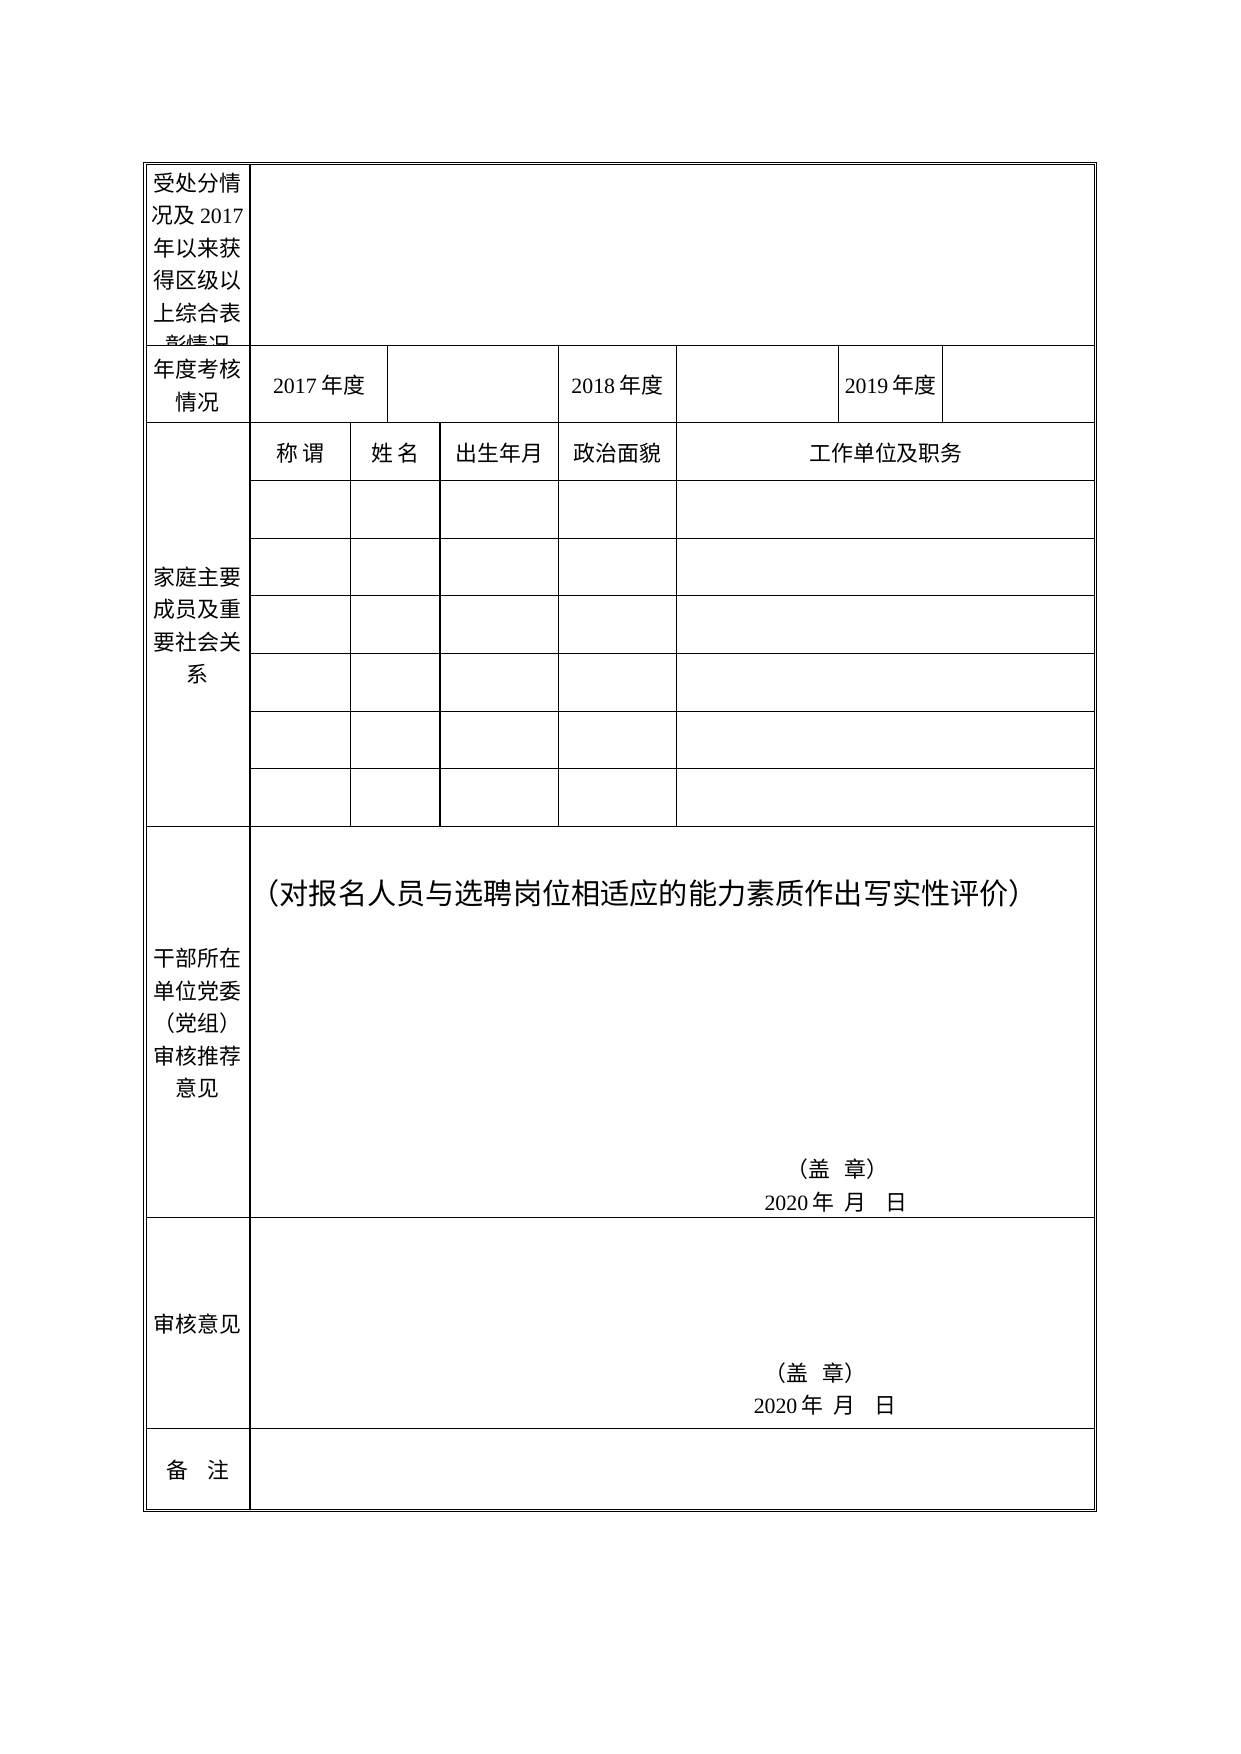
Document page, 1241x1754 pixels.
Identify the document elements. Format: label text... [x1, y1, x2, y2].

table_cell [441, 539, 558, 595]
table_cell 工作单位及职务 [677, 423, 1094, 480]
table_cell [559, 769, 676, 826]
table_cell [441, 654, 558, 711]
table_cell [441, 596, 558, 653]
table_cell [677, 654, 1094, 711]
table_cell 干部所在单位党委（党组）审核推荐意见 [147, 827, 249, 1217]
table_cell [559, 712, 676, 768]
table_cell 受处分情况及2017年以来获得区级以上综合表彰情况 [147, 165, 249, 345]
table_cell [351, 596, 439, 653]
table_cell [251, 165, 1094, 345]
table_cell [677, 769, 1094, 826]
table_cell [943, 346, 1094, 422]
table_cell 2019年度 [839, 346, 942, 422]
table_cell 2018年度 [559, 346, 676, 422]
table_cell [251, 596, 350, 653]
table_cell [251, 481, 350, 537]
table_cell 姓 名 [351, 423, 439, 480]
table_cell [441, 481, 558, 537]
table_cell 家庭主要成员及重要社会关系 [147, 423, 249, 826]
table_cell [441, 769, 558, 826]
table_cell [388, 346, 558, 422]
table_cell 2017年度 [251, 346, 387, 422]
table_cell 审核意见 [147, 1218, 249, 1428]
table_cell [251, 539, 350, 595]
table_cell 称 谓 [251, 423, 350, 480]
table_cell [441, 712, 558, 768]
table_cell [677, 346, 838, 422]
table_cell （盖 章） 2020年 月 日 [251, 1218, 1094, 1428]
table_cell [677, 539, 1094, 595]
table_cell [677, 712, 1094, 768]
table_cell 备 注 [147, 1429, 249, 1509]
table_cell [677, 596, 1094, 653]
table_cell （对报名人员与选聘岗位相适应的能力素质作出写实性评价） （盖 章） 2020年 月 日 [251, 827, 1094, 1217]
table_cell [559, 596, 676, 653]
table_cell [351, 654, 439, 711]
table_cell [559, 539, 676, 595]
table_cell [351, 481, 439, 537]
table_cell [251, 769, 350, 826]
table_cell [559, 481, 676, 537]
table_cell [559, 654, 676, 711]
table_cell 出生年月 [441, 423, 558, 480]
table_cell [677, 481, 1094, 537]
table_cell [351, 769, 439, 826]
table_cell [251, 712, 350, 768]
table_cell [251, 1429, 1094, 1509]
table_cell [251, 654, 350, 711]
table_cell [351, 539, 439, 595]
table_cell [351, 712, 439, 768]
table_cell 政治面貌 [559, 423, 676, 480]
table_cell 年度考核情况 [147, 346, 249, 422]
